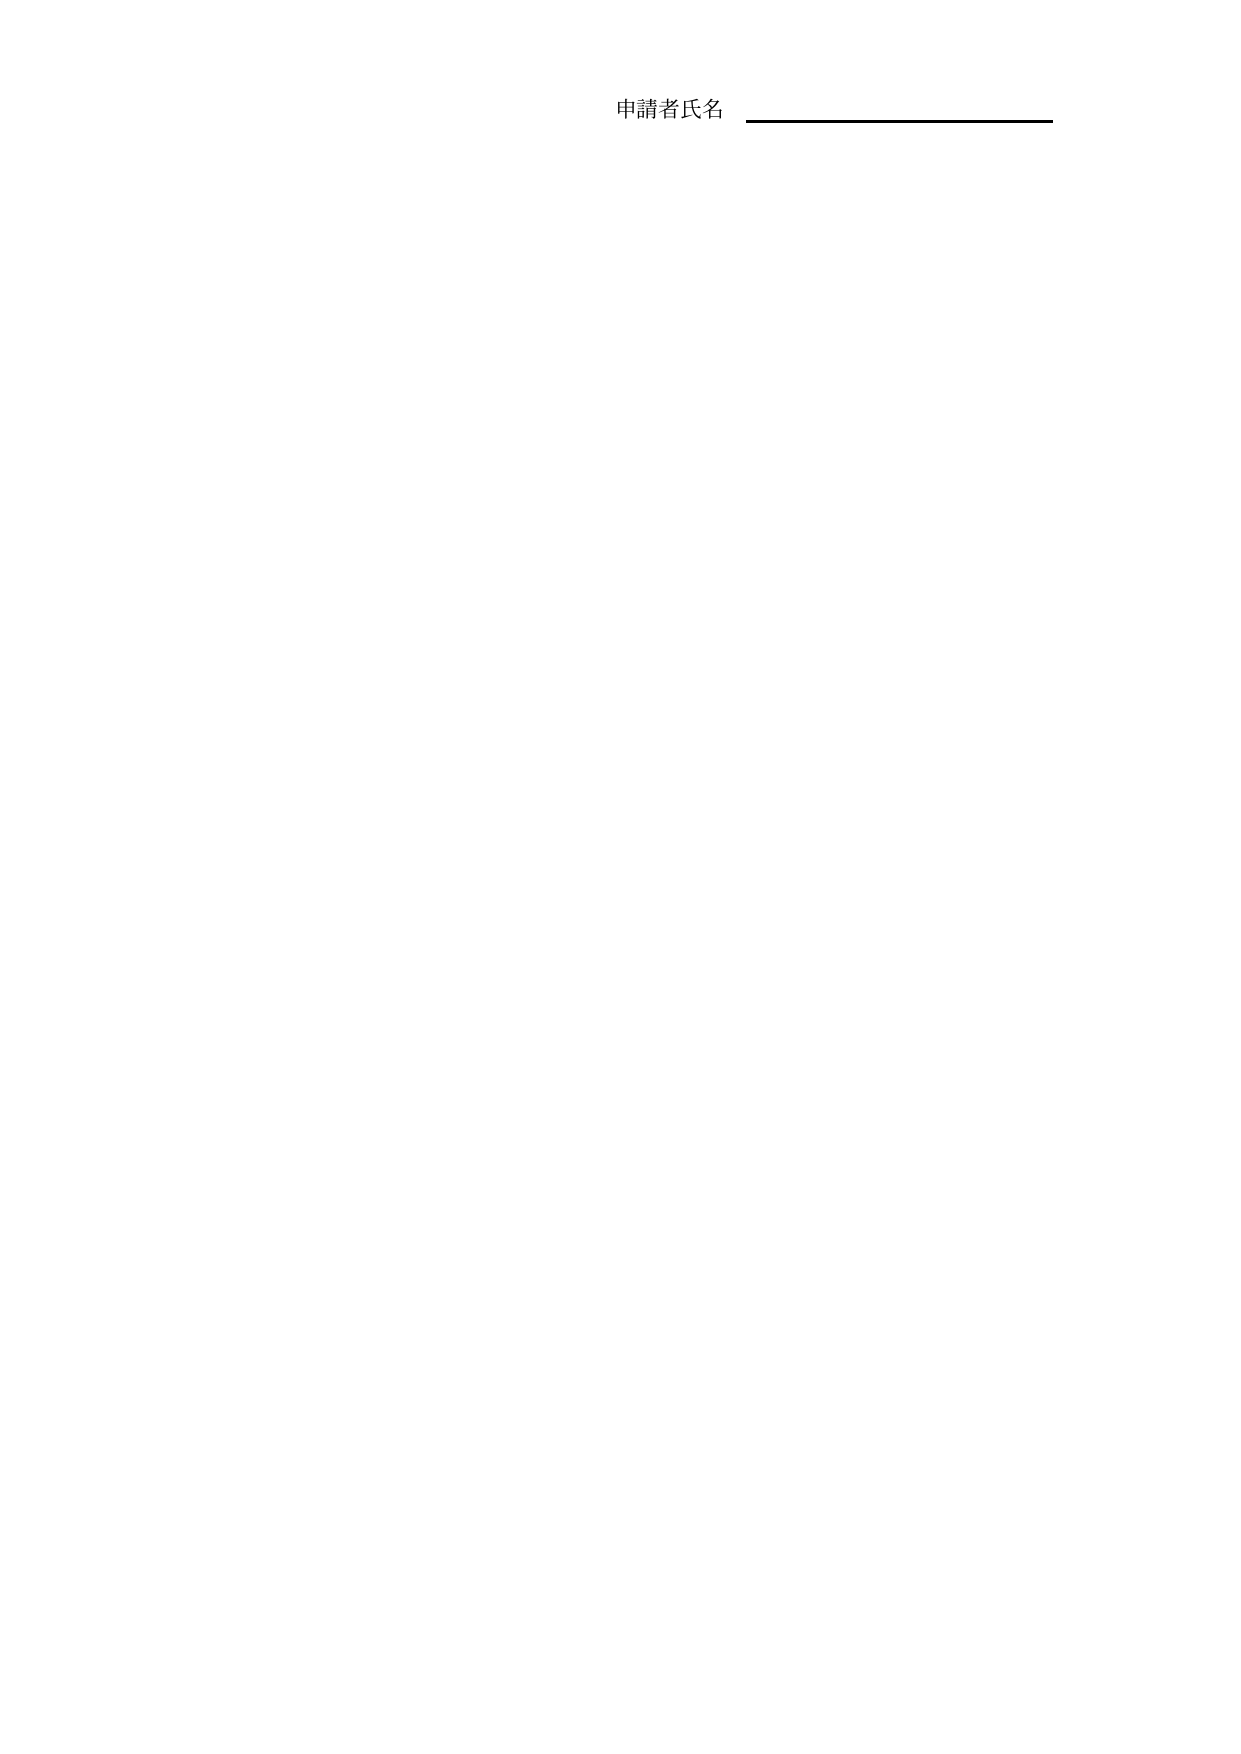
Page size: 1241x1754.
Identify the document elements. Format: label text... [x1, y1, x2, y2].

text 申請者氏名 [177, 89, 1063, 127]
